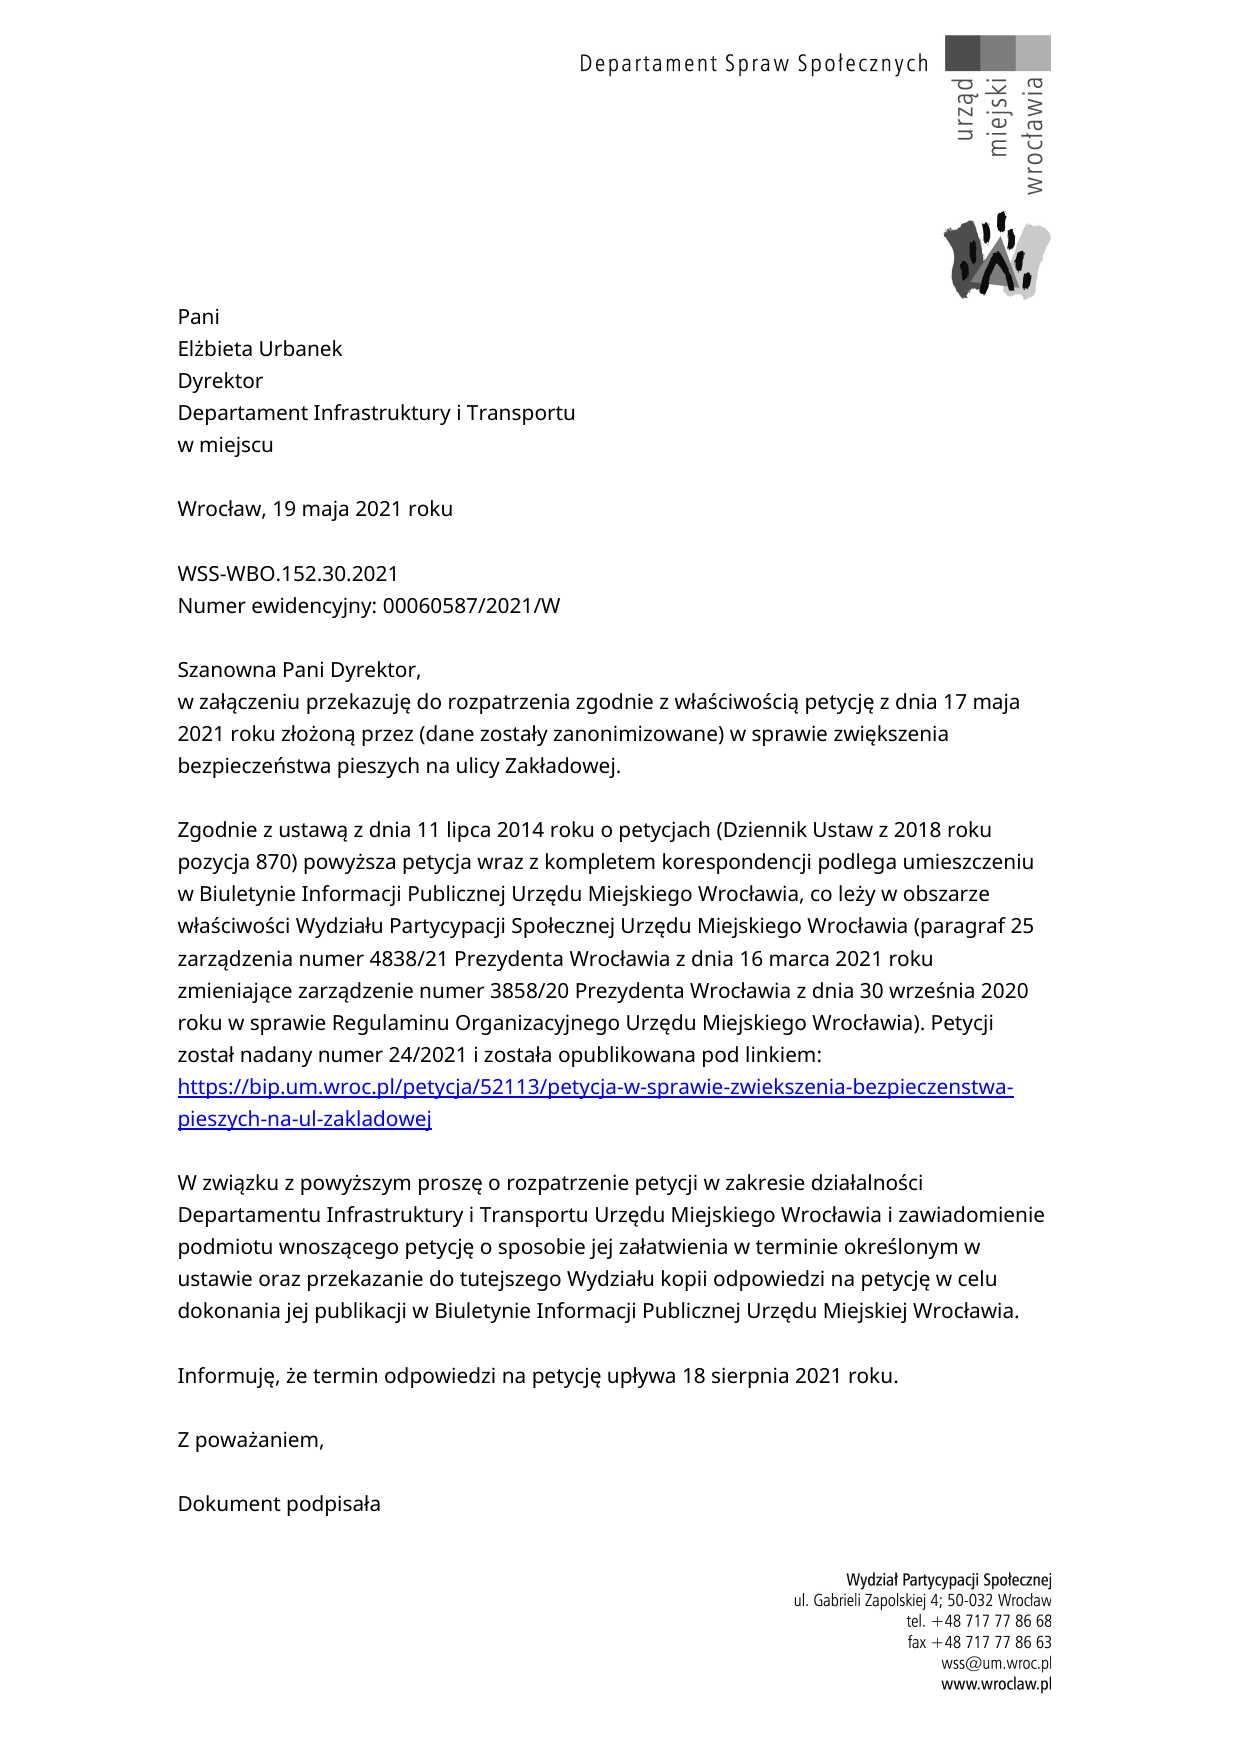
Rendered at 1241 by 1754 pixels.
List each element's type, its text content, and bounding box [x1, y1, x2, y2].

text https://bip.um.wroc.pl/petycja/52113/petycja-w-sprawie-zwiekszenia-bezpieczenstwa-pieszych-na-ul-zakladowej [177, 1072, 1051, 1133]
text w załączeniu przekazuję do rozpatrzenia zgodnie z właściwością petycję z dnia 17 maja 2021 roku złożoną przez (dane zostały zanonimizowane) w sprawie zwiększenia bezpieczeństwa pieszych na ulicy Zakładowej. [177, 687, 1051, 780]
text w miejscu [177, 430, 1051, 459]
text Wrocław, 19 maja 2021 roku [177, 494, 1051, 523]
text Informuję, że termin odpowiedzi na petycję upływa 18 sierpnia 2021 roku. [177, 1361, 1051, 1389]
text Dokument podpisała [177, 1489, 1051, 1518]
text Numer ewidencyjny: 00060587/2021/W [177, 591, 1051, 619]
text Dyrektor [177, 366, 1051, 395]
text WSS-WBO.152.30.2021 [177, 559, 1051, 587]
text Elżbieta Urbanek [177, 334, 1051, 363]
text Pani [177, 302, 1051, 331]
text Z poważaniem, [177, 1425, 1051, 1453]
picture [578, 35, 1052, 302]
text Zgodnie z ustawą z dnia 11 lipca 2014 roku o petycjach (Dziennik Ustaw z 2018 roku pozycja 870) powyższa petycja wraz z kompletem korespondencji podlega umieszczeniu w Biuletynie Informacji Publicznej Urzędu Miejskiego Wrocławia, co leży w obszarze właściwości Wydziału Partycypacji Społecznej Urzędu Miejskiego Wrocławia (paragraf 25 zarządzenia numer 4838/21 Prezydenta Wrocławia z dnia 16 marca 2021 roku zmieniające zarządzenie numer 3858/20 Prezydenta Wrocławia z dnia 30 września 2020 roku w sprawie Regulaminu Organizacyjnego Urzędu Miejskiego Wrocławia). Petycji został nadany numer 24/2021 i została opublikowana pod linkiem: [177, 815, 1051, 1068]
text Szanowna Pani Dyrektor, [177, 655, 1051, 683]
text Departament Infrastruktury i Transportu [177, 398, 1051, 427]
picture [793, 1572, 1052, 1695]
text W związku z powyższym proszę o rozpatrzenie petycji w zakresie działalności Departamentu Infrastruktury i Transportu Urzędu Miejskiego Wrocławia i zawiadomienie podmiotu wnoszącego petycję o sposobie jej załatwienia w terminie określonym w ustawie oraz przekazanie do tutejszego Wydziału kopii odpowiedzi na petycję w celu dokonania jej publikacji w Biuletynie Informacji Publicznej Urzędu Miejskiej Wrocławia. [177, 1168, 1051, 1325]
